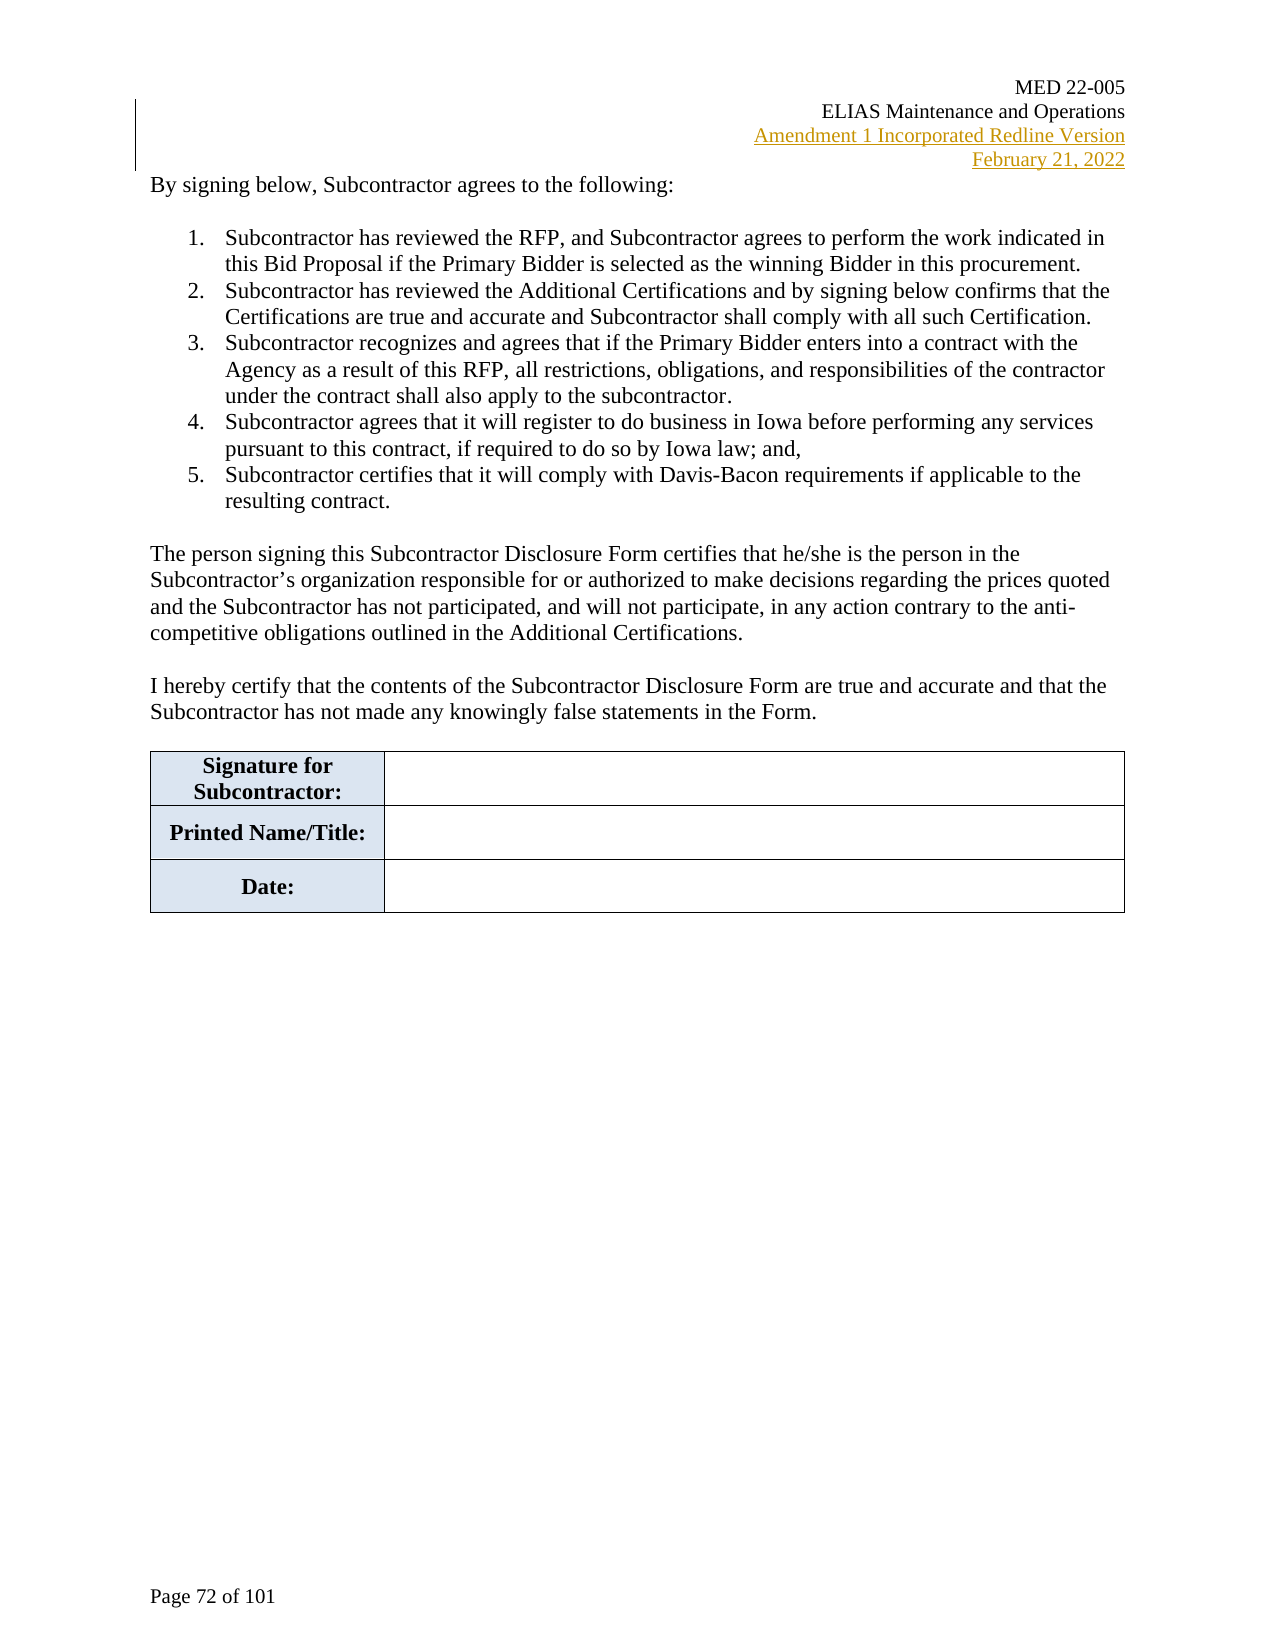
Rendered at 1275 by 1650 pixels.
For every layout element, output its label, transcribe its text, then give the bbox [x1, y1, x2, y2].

table_header Signature for Subcontractor: [151, 752, 384, 805]
table_cell Printed Name/Title: [151, 806, 384, 858]
list Subcontractor recognizes and agrees that if the Primary Bidder enters into a contract with the Agency as a result of this RFP, all restrictions, obligations, and responsibilities of the contractor under the contract shall also apply to the subcontractor. [187, 329, 1125, 408]
table_header [385, 752, 1124, 805]
list Subcontractor certifies that it will comply with Davis-Bacon requirements if applicable to the resulting contract. [187, 461, 1125, 514]
text I hereby certify that the contents of the Subcontractor Disclosure Form are true and accurate and that the Subcontractor has not made any knowingly false statements in the Form. [150, 672, 1125, 725]
table_cell [385, 860, 1124, 912]
table_cell [385, 806, 1124, 858]
list Subcontractor has reviewed the Additional Certifications and by signing below confirms that the Certifications are true and accurate and Subcontractor shall comply with all such Certification. [187, 277, 1125, 329]
table_cell Date: [151, 860, 384, 912]
list Subcontractor has reviewed the RFP, and Subcontractor agrees to perform the work indicated in this Bid Proposal if the Primary Bidder is selected as the winning Bidder in this procurement. [187, 224, 1125, 277]
list Subcontractor agrees that it will register to do business in Iowa before performing any services pursuant to this contract, if required to do so by Iowa law; and, [187, 408, 1125, 461]
text The person signing this Subcontractor Disclosure Form certifies that he/she is the person in the Subcontractor’s organization responsible for or authorized to make decisions regarding the prices quoted and the Subcontractor has not participated, and will not participate, in any action contrary to the anti-competitive obligations outlined in the Additional Certifications. [150, 540, 1125, 646]
text By signing below, Subcontractor agrees to the following: [150, 171, 1125, 198]
